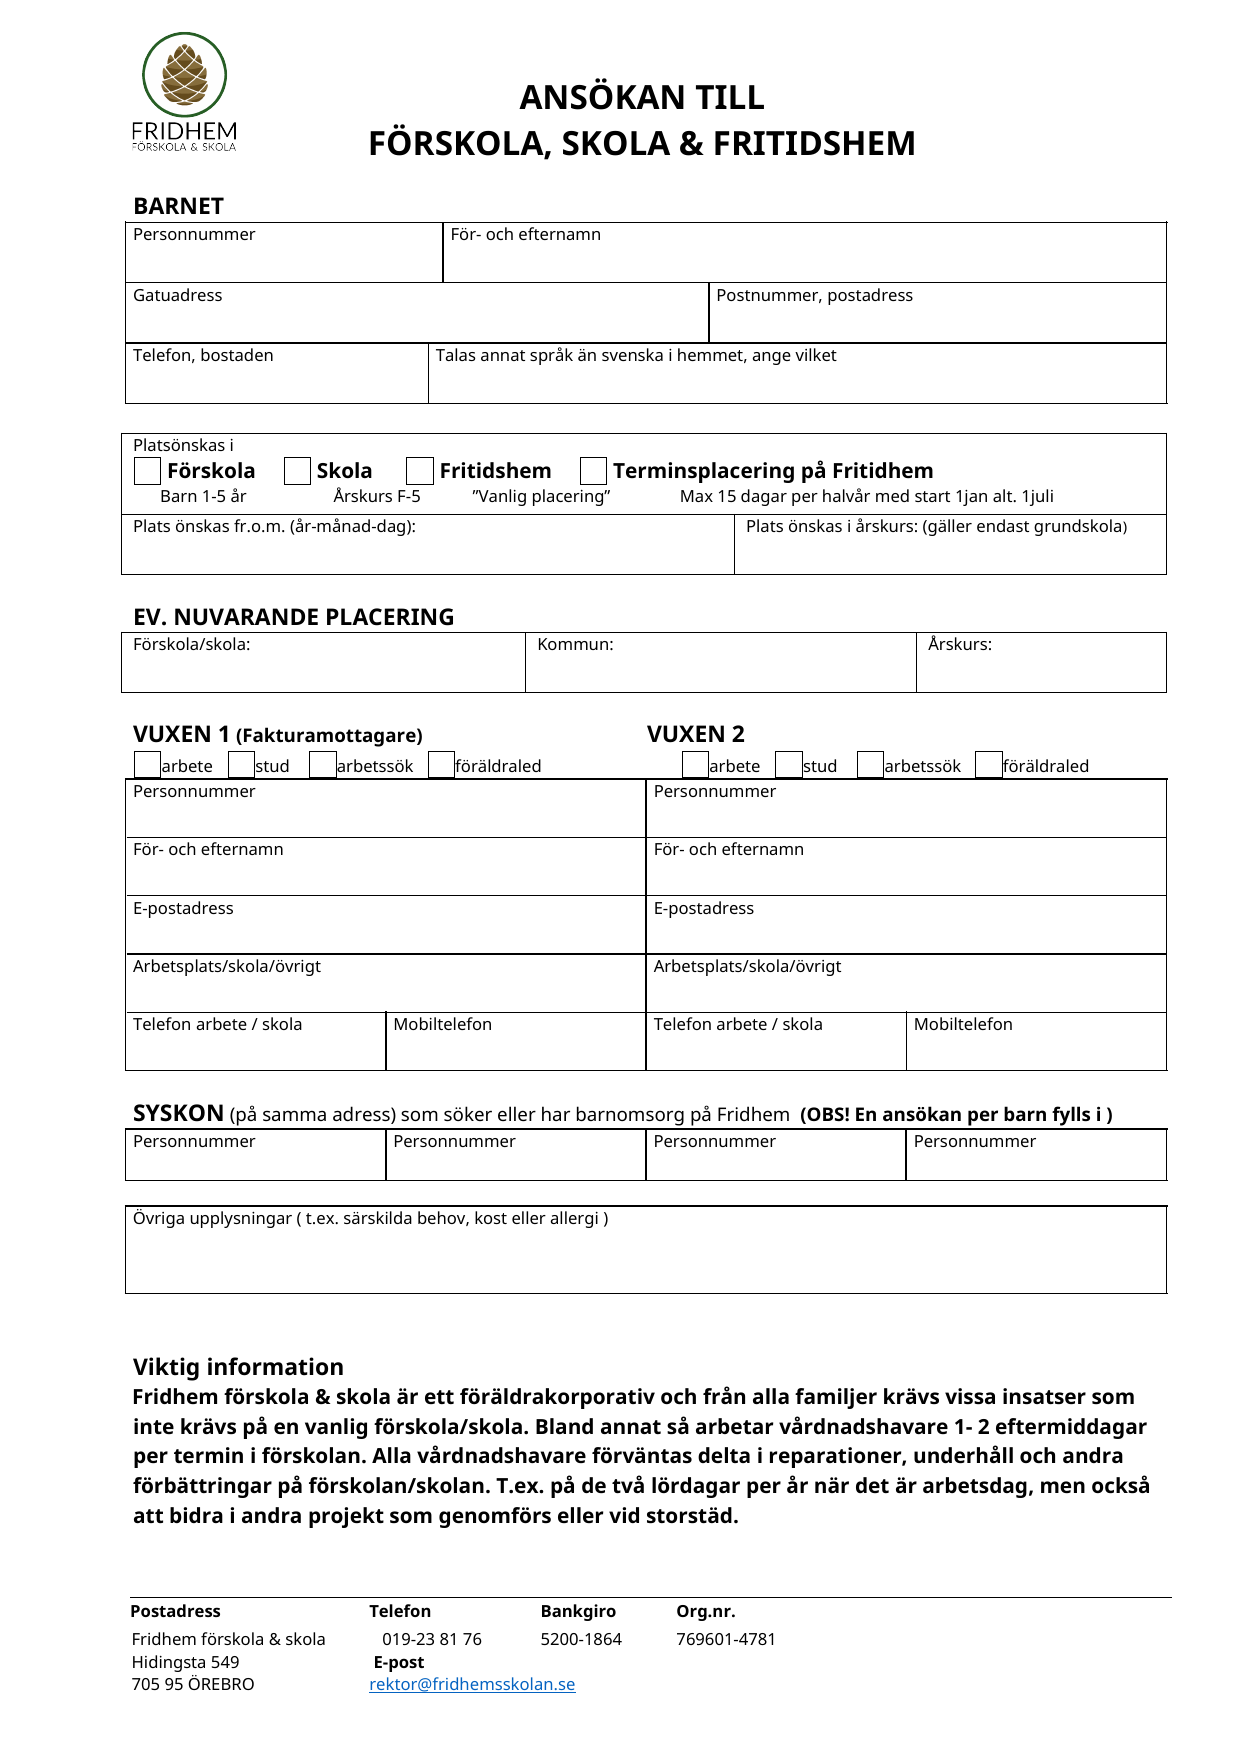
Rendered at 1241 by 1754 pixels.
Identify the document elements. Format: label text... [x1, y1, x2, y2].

table_cell Plats önskas i årskurs: (gäller endast grundskola) [735, 515, 1166, 574]
table_header Personnummer [126, 223, 442, 282]
subtitle ANSÖKAN TILL [236, 74, 1152, 119]
table_header Personnummer [907, 1130, 1166, 1180]
text Syskon (på samma adress) som söker eller har barnomsorg på Fridhem (OBS! En ansökan per barn fylls i ) [133, 1097, 1152, 1128]
table_header Förskola/skola: [122, 633, 525, 692]
table_cell Telefon arbete / skola [647, 1013, 906, 1070]
table_header Platsönskas i Förskola Skola Fritidshem Terminsplacering på Fritidhem Barn 1-5 år Årskurs F-5 ”Vanlig placering” Max 15 dagar per halvår med start 1jan alt. 1juli [122, 434, 1166, 514]
subtitle Viktig information [133, 1351, 1152, 1382]
table_header Personnummer [126, 1130, 385, 1180]
table_cell Arbetsplats/skola/övrigt [126, 954, 645, 1011]
text Fridhem förskola & skola är ett föräldrakorporativ och från alla familjer krävs vissa insatser som inte krävs på en vanlig förskola/skola. Bland annat så arbetar vårdnadshavare 1- 2 eftermiddagar per termin i förskolan. Alla vårdnadshavare förväntas delta i reparationer, underhåll och andra förbättringar på förskolan/skolan. T.ex. på de två lördagar per år när det är arbetsdag, men också att bidra i andra projekt som genomförs eller vid storstäd. [132, 1382, 1152, 1530]
table_cell Plats önskas fr.o.m. (år-månad-dag): [122, 515, 734, 574]
table_header Personnummer [647, 1130, 905, 1180]
table_cell Talas annat språk än svenska i hemmet, ange vilket [429, 344, 1166, 403]
table_cell Arbetsplats/skola/övrigt [647, 955, 1166, 1011]
table_cell Mobiltelefon [387, 1013, 645, 1070]
table_header Kommun: [526, 633, 916, 692]
subtitle FÖRSKOLA, SKOLA & FRITIDSHEM [133, 119, 1152, 165]
table_cell Telefon, bostaden [126, 344, 428, 403]
table_cell E-postadress [126, 896, 645, 953]
table_header Personnummer [126, 780, 645, 836]
table_cell För- och efternamn [647, 838, 1166, 895]
picture [132, 30, 236, 154]
text EV. NUVARANDE PLACERING [133, 600, 1152, 632]
table_cell E-postadress [647, 896, 1166, 953]
table_header Årskurs: [917, 633, 1166, 692]
table_cell För- och efternamn [126, 838, 645, 895]
subtitle Barnet [133, 190, 1152, 221]
table_header Personnummer [387, 1130, 645, 1180]
table_header Övriga upplysningar ( t.ex. särskilda behov, kost eller allergi ) [126, 1207, 1166, 1292]
text VUXEN 1 (Fakturamottagare) VUXEN 2 arbete stud arbetssök föräldraled arbete stud arbetssök föräldraled [133, 718, 1152, 778]
table_cell Gatuadress [126, 283, 708, 342]
table_header För- och efternamn [444, 223, 1166, 282]
table_cell Mobiltelefon [907, 1013, 1166, 1070]
table_header Personnummer [647, 780, 1166, 836]
table_cell Postnummer, postadress [710, 283, 1166, 342]
table_cell Telefon arbete / skola [126, 1013, 385, 1070]
